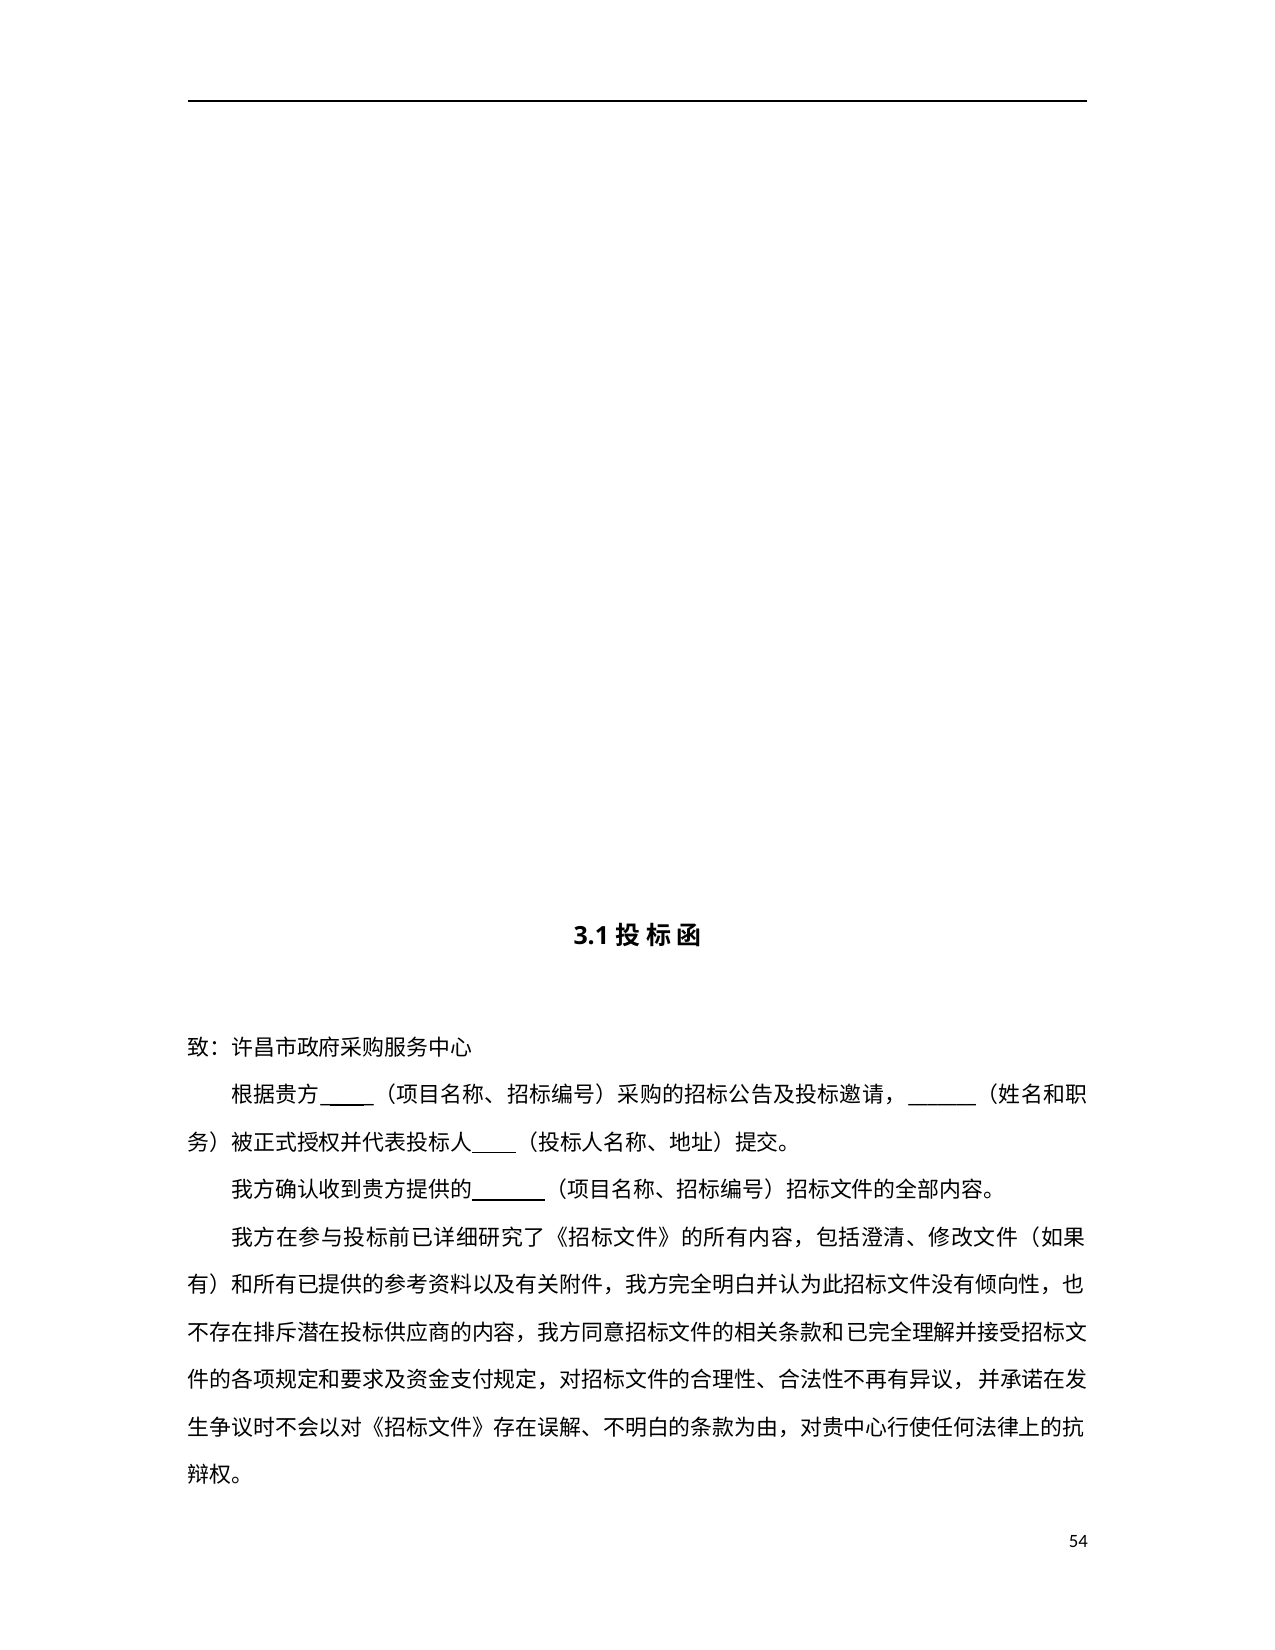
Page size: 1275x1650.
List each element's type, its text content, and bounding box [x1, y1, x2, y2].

text 致：许昌市政府采购服务中心 [187, 1029, 1087, 1061]
text 我方确认收到贵方提供的 （项目名称、招标编号）招标文件的全部内容。 [187, 1172, 1087, 1204]
text 根据贵方__ _（项目名称、招标编号）采购的招标公告及投标邀请，_______（姓名和职务）被正式授权并代表投标人 （投标人名称、地址）提交。 [187, 1077, 1087, 1156]
text 3.1 投 标 函 [187, 916, 1087, 952]
text 我方在参与投标前已详细研究了《招标文件》的所有内容，包括澄清、修改文件（如果有）和所有已提供的参考资料以及有关附件，我方完全明白并认为此招标文件没有倾向性，也不存在排斥潜在投标供应商的内容，我方同意招标文件的相关条款和已完全理解并接受招标文件的各项规定和要求及资金支付规定，对招标文件的合理性、合法性不再有异议，并承诺在发生争议时不会以对《招标文件》存在误解、不明白的条款为由，对贵中心行使任何法律上的抗辩权。 [187, 1219, 1087, 1489]
